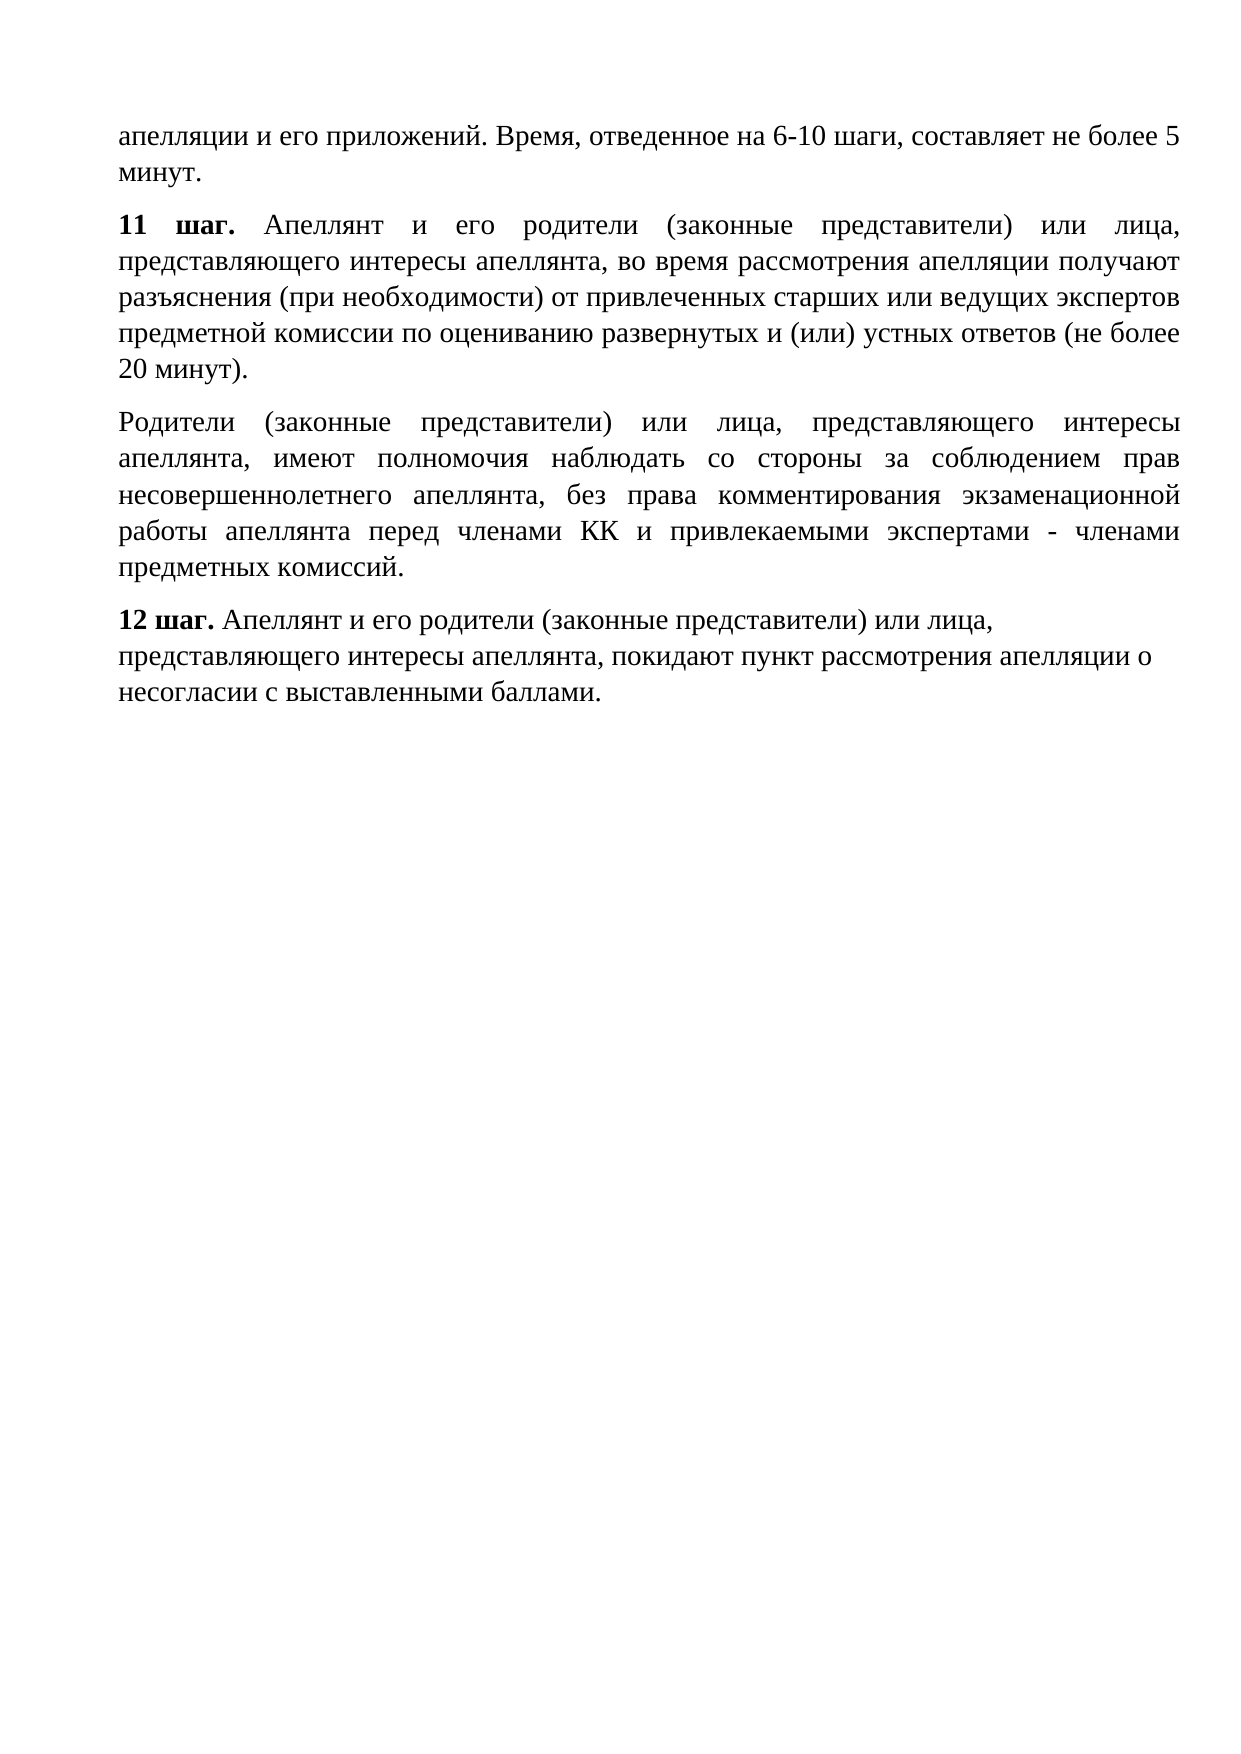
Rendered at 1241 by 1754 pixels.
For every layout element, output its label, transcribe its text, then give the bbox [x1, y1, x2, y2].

text Родители (законные представители) или лица, представляющего интересы апеллянта, имеют полномочия наблюдать со стороны за соблюдением прав несовершеннолетнего апеллянта, без права комментирования экзаменационной работы апеллянта перед членами КК и привлекаемыми экспертами - членами предметных комиссий. [118, 404, 1181, 583]
text 11 шаг. Апеллянт и его родители (законные представители) или лица, представляющего интересы апеллянта, во время рассмотрения апелляции получают разъяснения (при необходимости) от привлеченных старших или ведущих экспертов предметной комиссии по оцениванию развернутых и (или) устных ответов (не более 20 минут). [118, 207, 1181, 385]
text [118, 118, 1181, 188]
text 12 шаг. Апеллянт и его родители (законные представители) или лица, представляющего интересы апеллянта, покидают пункт рассмотрения апелляции о несогласии с выставленными баллами. [118, 602, 1181, 708]
